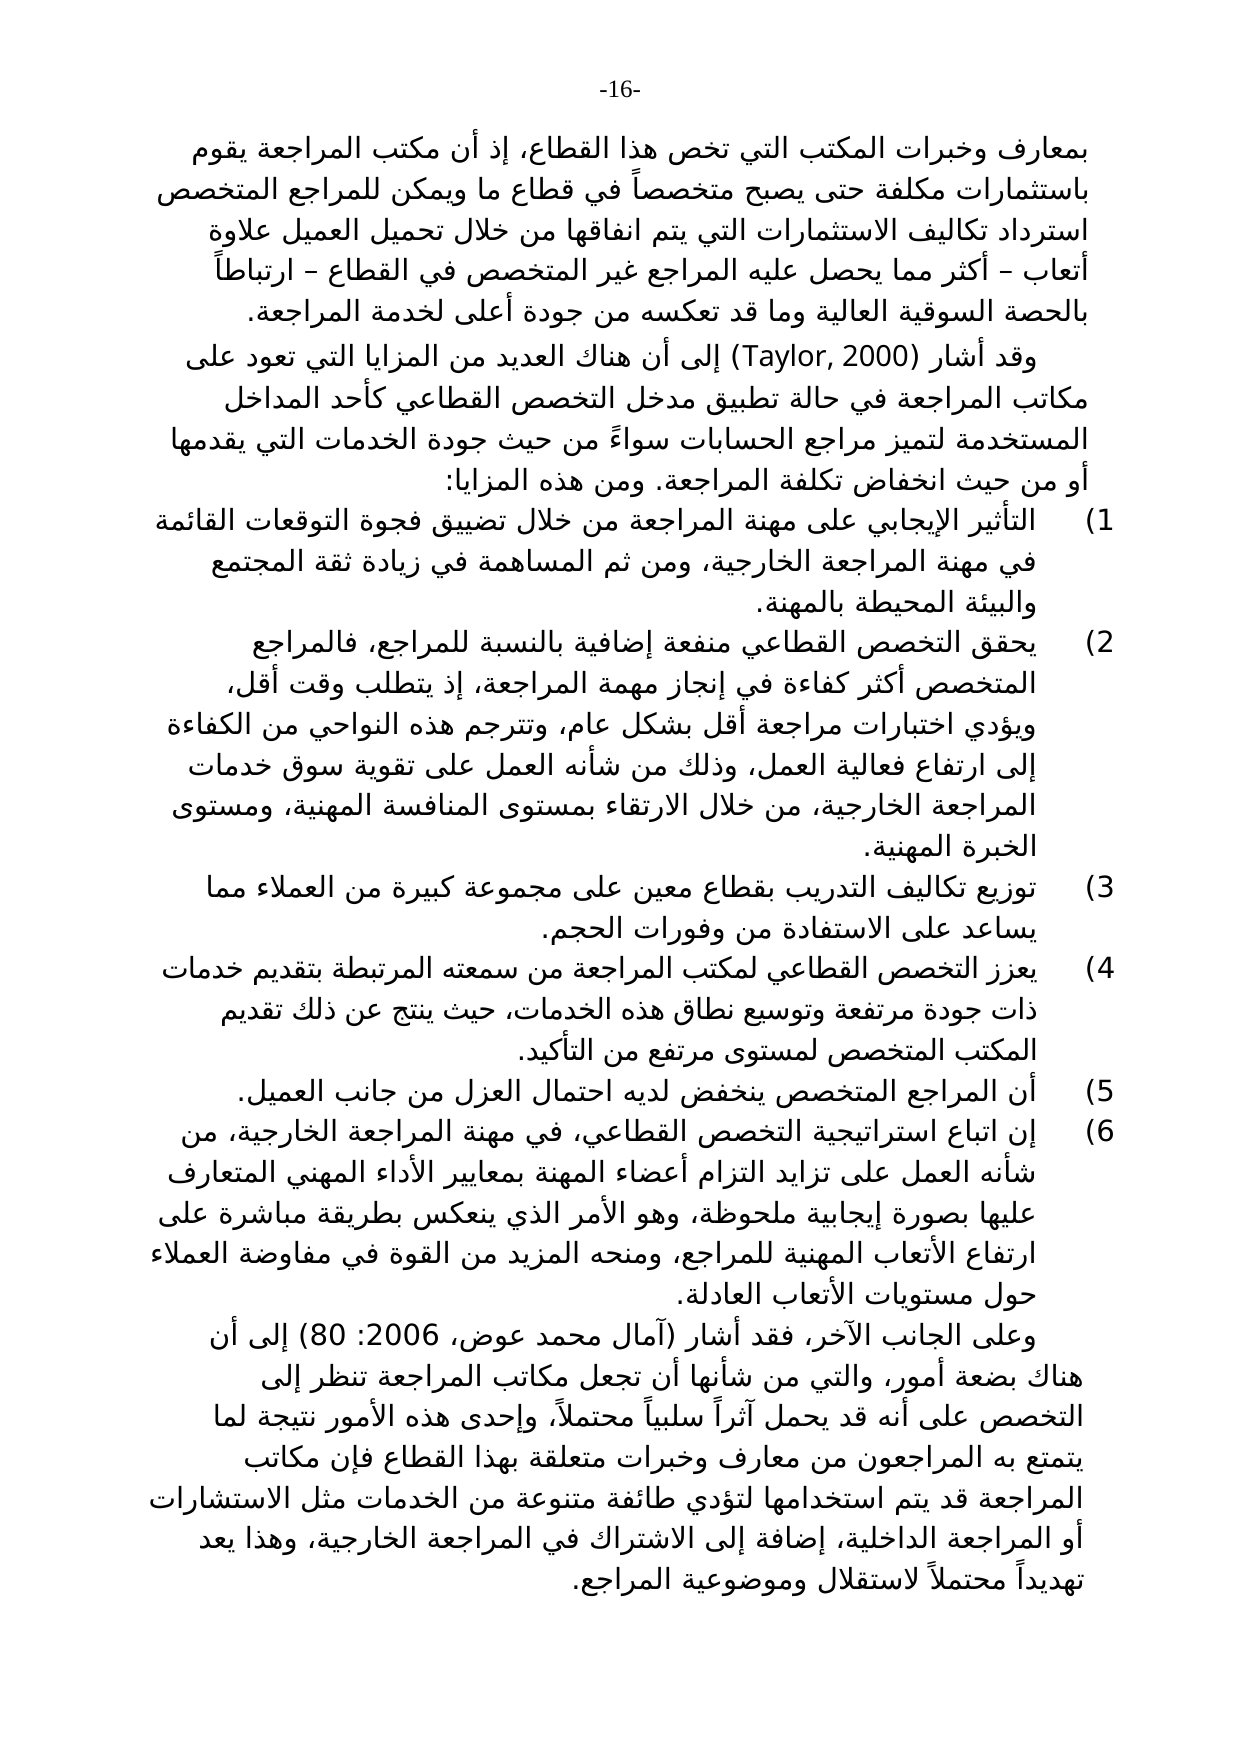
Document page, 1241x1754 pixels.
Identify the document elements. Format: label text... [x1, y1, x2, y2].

list أن المراجع المتخصص ينخفض لديه احتمال العزل من جانب العميل. [148, 1074, 1085, 1108]
list إن اتباع استراتيجية التخصص القطاعي، في مهنة المراجعة الخارجية، من شأنه العمل على تزايد التزام أعضاء المهنة بمعايير الأداء المهني المتعارف عليها بصورة إيجابية ملحوظة، وهو الأمر الذي ينعكس بطريقة مباشرة على ارتفاع الأتعاب المهنية للمراجع، ومنحه المزيد من القوة في مفاوضة العملاء حول مستويات الأتعاب العادلة. [148, 1114, 1085, 1311]
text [148, 131, 1090, 328]
list توزيع تكاليف التدريب بقطاع معين على مجموعة كبيرة من العملاء مما يساعد على الاستفادة من وفورات الحجم. [148, 870, 1085, 945]
list يعزز التخصص القطاعي لمكتب المراجعة من سمعته المرتبطة بتقديم خدمات ذات جودة مرتفعة وتوسيع نطاق هذه الخدمات، حيث ينتج عن ذلك تقديم المكتب المتخصص لمستوى مرتفع من التأكيد. [148, 952, 1085, 1067]
list يحقق التخصص القطاعي منفعة إضافية بالنسبة للمراجع، فالمراجع المتخصص أكثر كفاءة في إنجاز مهمة المراجعة، إذ يتطلب وقت أقل، ويؤدي اختبارات مراجعة أقل بشكل عام، وتترجم هذه النواحي من الكفاءة إلى ارتفاع فعالية العمل، وذلك من شأنه العمل على تقوية سوق خدمات المراجعة الخارجية، من خلال الارتقاء بمستوى المنافسة المهنية، ومستوى الخبرة المهنية. [148, 626, 1085, 863]
text وعلى الجانب الآخر، فقد أشار (آمال محمد عوض، 2006: 80) إلى أن هناك بضعة أمور، والتي من شأنها أن تجعل مكاتب المراجعة تنظر إلى التخصص على أنه قد يحمل آثراً سلبياً محتملاً، وإحدى هذه الأمور نتيجة لما يتمتع به المراجعون من معارف وخبرات متعلقة بهذا القطاع فإن مكاتب المراجعة قد يتم استخدامها لتؤدي طائفة متنوعة من الخدمات مثل الاستشارات أو المراجعة الداخلية، إضافة إلى الاشتراك في المراجعة الخارجية، وهذا يعد تهديداً محتملاً لاستقلال وموضوعية المراجع. [148, 1318, 1085, 1597]
list التأثير الإيجابي على مهنة المراجعة من خلال تضييق فجوة التوقعات القائمة في مهنة المراجعة الخارجية، ومن ثم المساهمة في زيادة ثقة المجتمع والبيئة المحيطة بالمهنة. [148, 504, 1085, 619]
text وقد أشار (Taylor, 2000) إلى أن هناك العديد من المزايا التي تعود على مكاتب المراجعة في حالة تطبيق مدخل التخصص القطاعي كأحد المداخل المستخدمة لتميز مراجع الحسابات سواءً من حيث جودة الخدمات التي يقدمها أو من حيث انخفاض تكلفة المراجعة. ومن هذه المزايا: [148, 335, 1090, 497]
